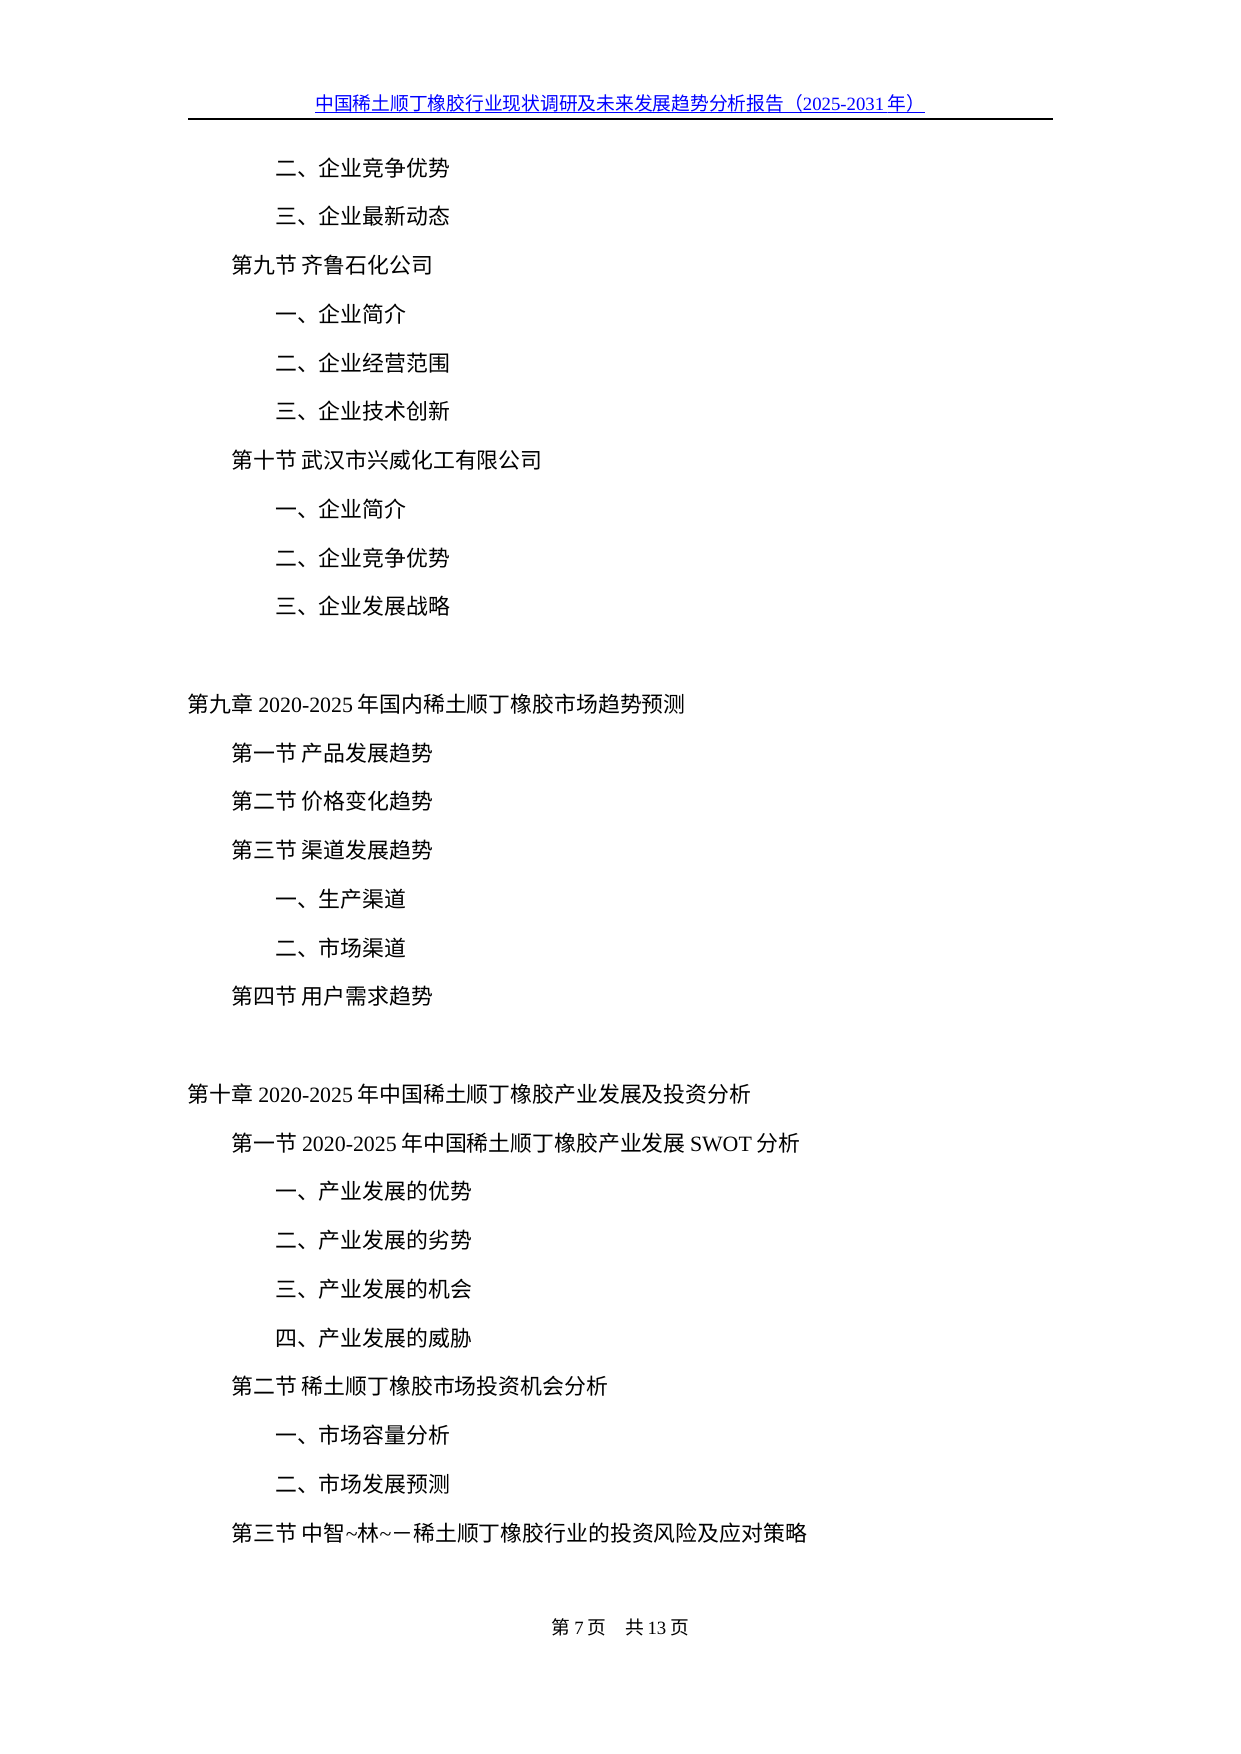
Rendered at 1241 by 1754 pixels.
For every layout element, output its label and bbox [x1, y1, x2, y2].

text [187, 150, 1053, 1548]
